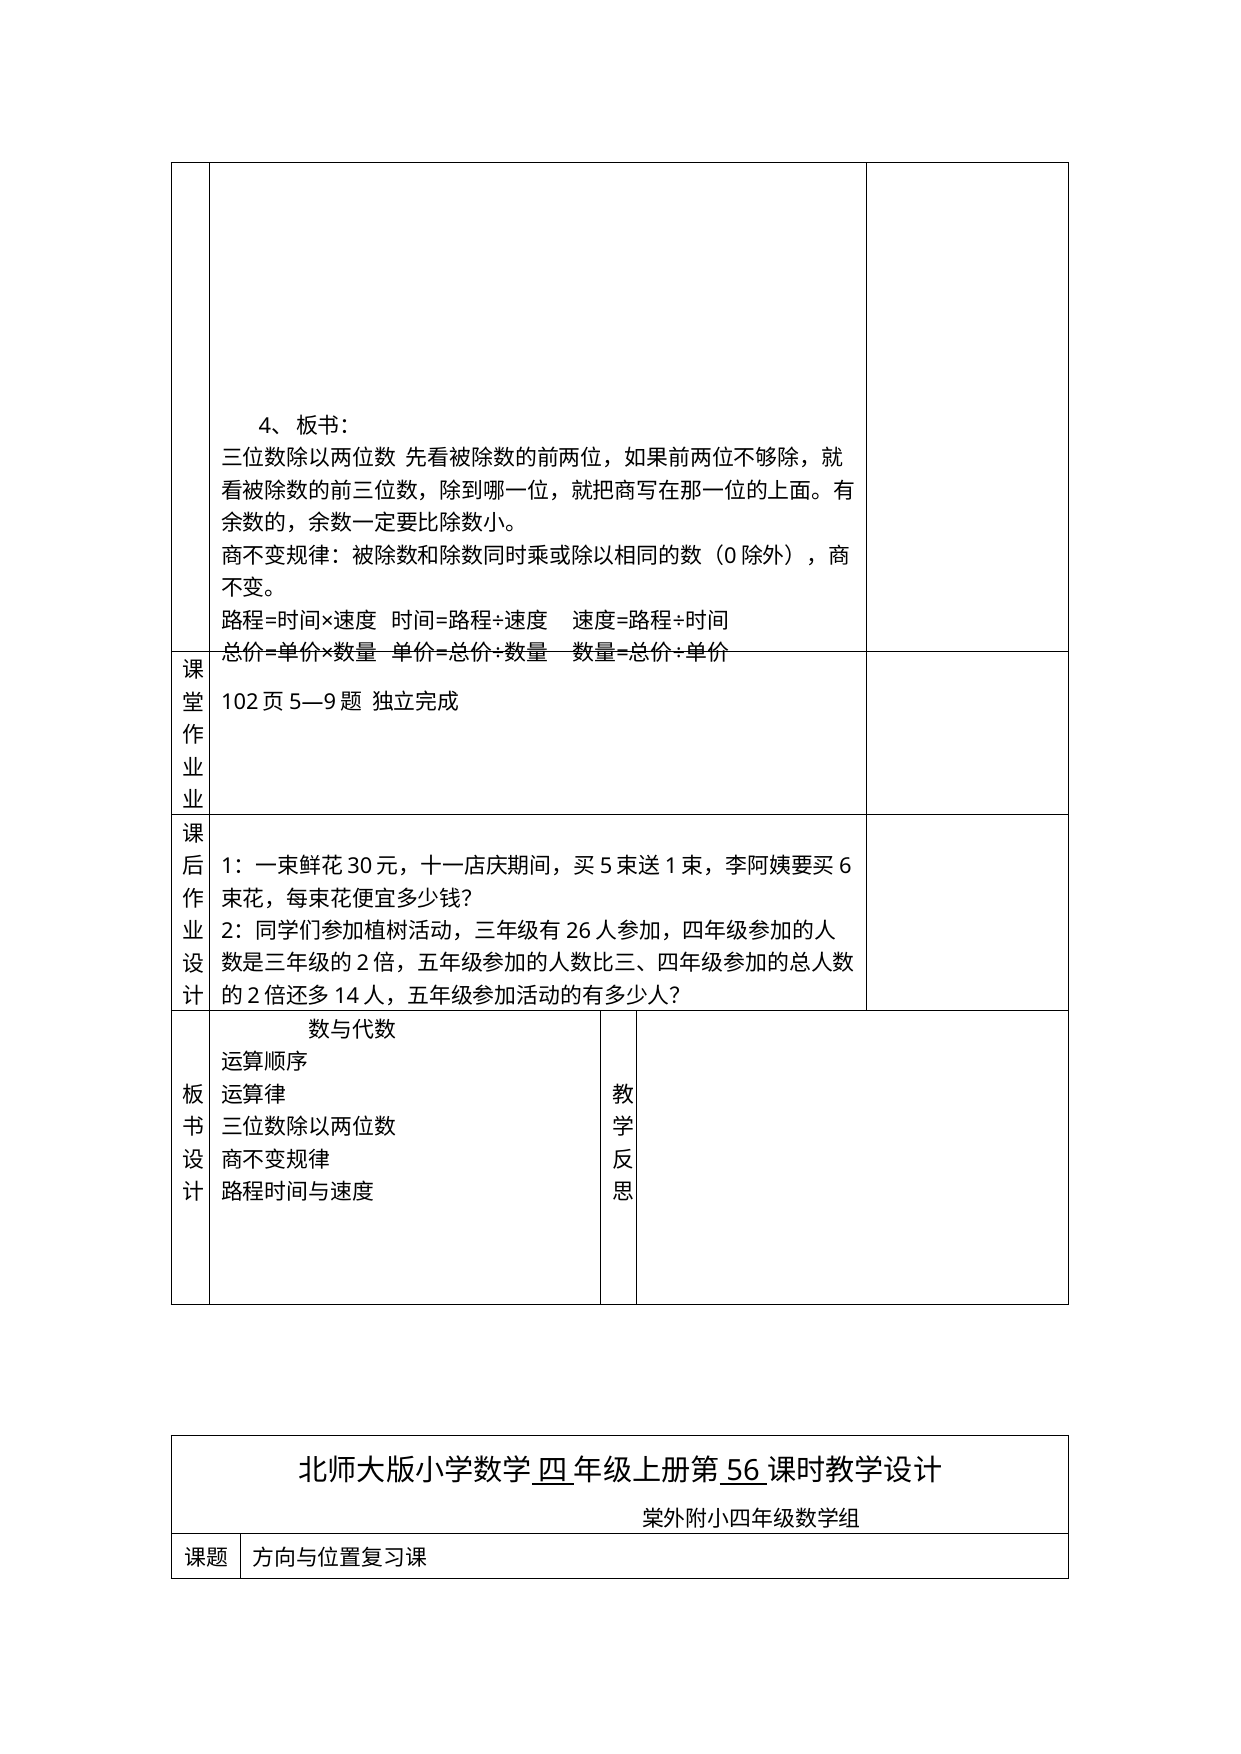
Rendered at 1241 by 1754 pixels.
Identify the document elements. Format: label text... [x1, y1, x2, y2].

table_header 北师大版小学数学 四 年级上册第 56 课时教学设计 棠外附小四年级数学组 [172, 1436, 1068, 1533]
table_cell 课 后 作 业 设 计 [172, 815, 209, 1010]
table_cell 1：一束鲜花30元，十一店庆期间，买5束送1束，李阿姨要买6束花，每束花便宜多少钱？ 2：同学们参加植树活动，三年级有26人参加，四年级参加的人数是三年级的2倍，五年级参加的人数比三、四年级参加的总人数的2倍还多14人，五年级参加活动的有多少人？ [210, 815, 866, 1010]
table_cell [867, 163, 1068, 651]
table_cell 板书设计 [172, 1011, 209, 1304]
table_cell 课堂作业 业 [172, 652, 209, 814]
table_cell [867, 652, 1068, 814]
table_cell [867, 815, 1068, 1010]
table_cell 课题 [172, 1534, 240, 1578]
table_cell [637, 1011, 1068, 1304]
table_cell 102页5—9题 独立完成 [210, 652, 866, 814]
table_cell 教学反思 [601, 1011, 636, 1304]
table_cell 方向与位置复习课 [241, 1534, 1068, 1578]
table_cell 数与代数 运算顺序 运算律 三位数除以两位数 商不变规律 路程时间与速度 [210, 1011, 600, 1304]
